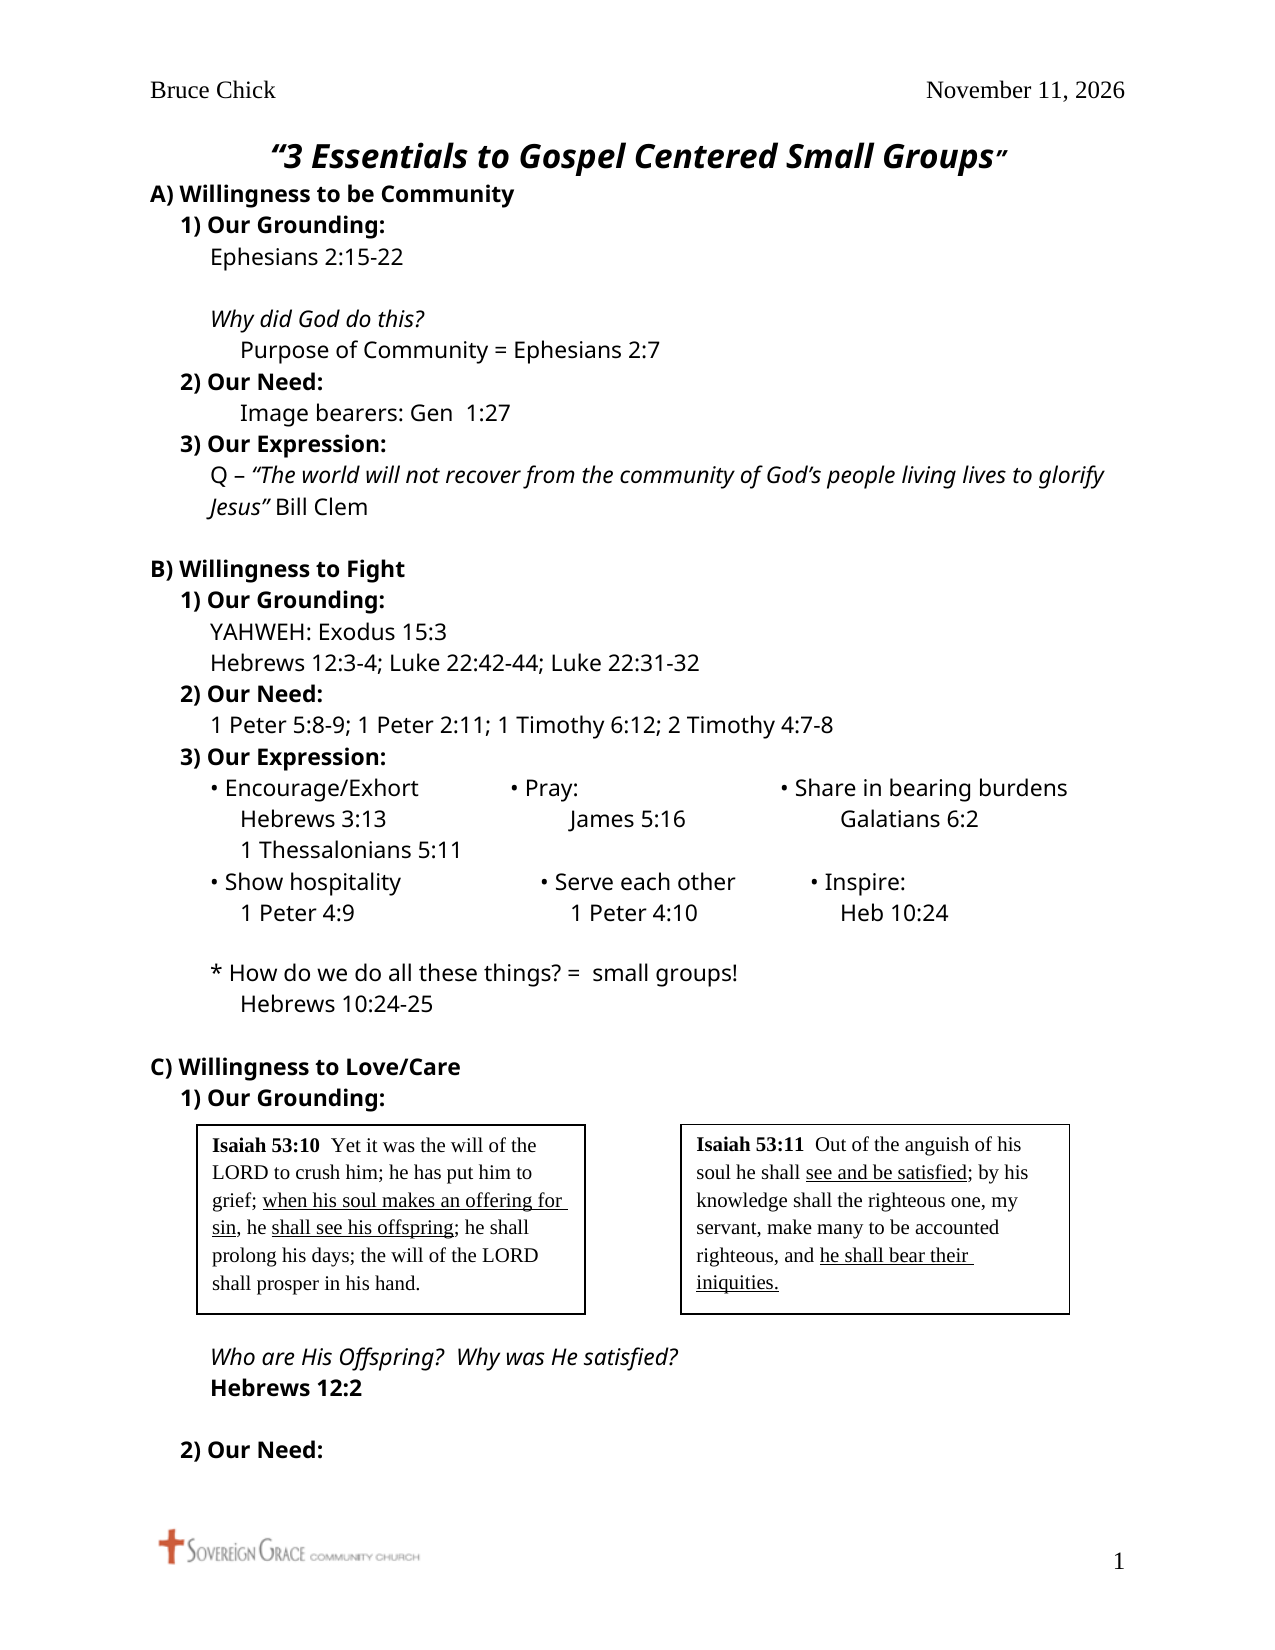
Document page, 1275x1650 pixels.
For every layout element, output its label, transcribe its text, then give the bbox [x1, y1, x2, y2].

text 1 Peter 4:9 1 Peter 4:10 Heb 10:24 [210, 897, 1125, 928]
text Who are His Offspring? Why was He satisfied? [180, 1340, 1125, 1372]
text Why did God do this? [180, 303, 1125, 334]
text 2) Our Need: [150, 365, 1125, 397]
text Hebrews 12:3-4; Luke 22:42-44; Luke 22:31-32 [210, 647, 1125, 678]
text • Encourage/Exhort • Pray: • Share in bearing burdens [210, 772, 1125, 803]
text Q – “The world will not recover from the community of God’s people living lives to glorify Jesus” Bill Clem [210, 459, 1125, 522]
text Hebrews 12:2 [180, 1372, 1125, 1403]
text 2) Our Need: [180, 678, 1125, 709]
text 1) Our Grounding: [150, 209, 1125, 240]
text Image bearers: Gen 1:27 [210, 397, 1125, 428]
picture [150, 1524, 428, 1570]
text Purpose of Community = Ephesians 2:7 [210, 334, 1125, 365]
text YAHWEH: Exodus 15:3 [210, 615, 1125, 647]
text * How do we do all these things? = small groups! [180, 957, 1125, 988]
text Ephesians 2:15-22 [180, 240, 1125, 272]
text B) Willingness to Fight [150, 553, 1125, 584]
text Hebrews 3:13 James 5:16 Galatians 6:2 [240, 803, 1125, 834]
text Hebrews 10:24-25 [210, 988, 1125, 1019]
text C) Willingness to Love/Care [150, 1050, 1125, 1082]
text “3 Essentials to Gospel Centered Small Groups” [150, 132, 1125, 178]
text A) Willingness to be Community [150, 178, 1125, 209]
text 1) Our Grounding: [150, 1082, 1125, 1113]
text 2) Our Need: [150, 1434, 1125, 1465]
text 1 Peter 5:8-9; 1 Peter 2:11; 1 Timothy 6:12; 2 Timothy 4:7-8 [210, 709, 1125, 740]
text 1) Our Grounding: [180, 584, 1125, 615]
text 1 Thessalonians 5:11 [240, 834, 1125, 865]
text • Show hospitality • Serve each other • Inspire: [150, 865, 1125, 897]
text 3) Our Expression: [150, 740, 1125, 772]
text 3) Our Expression: [150, 428, 1125, 459]
